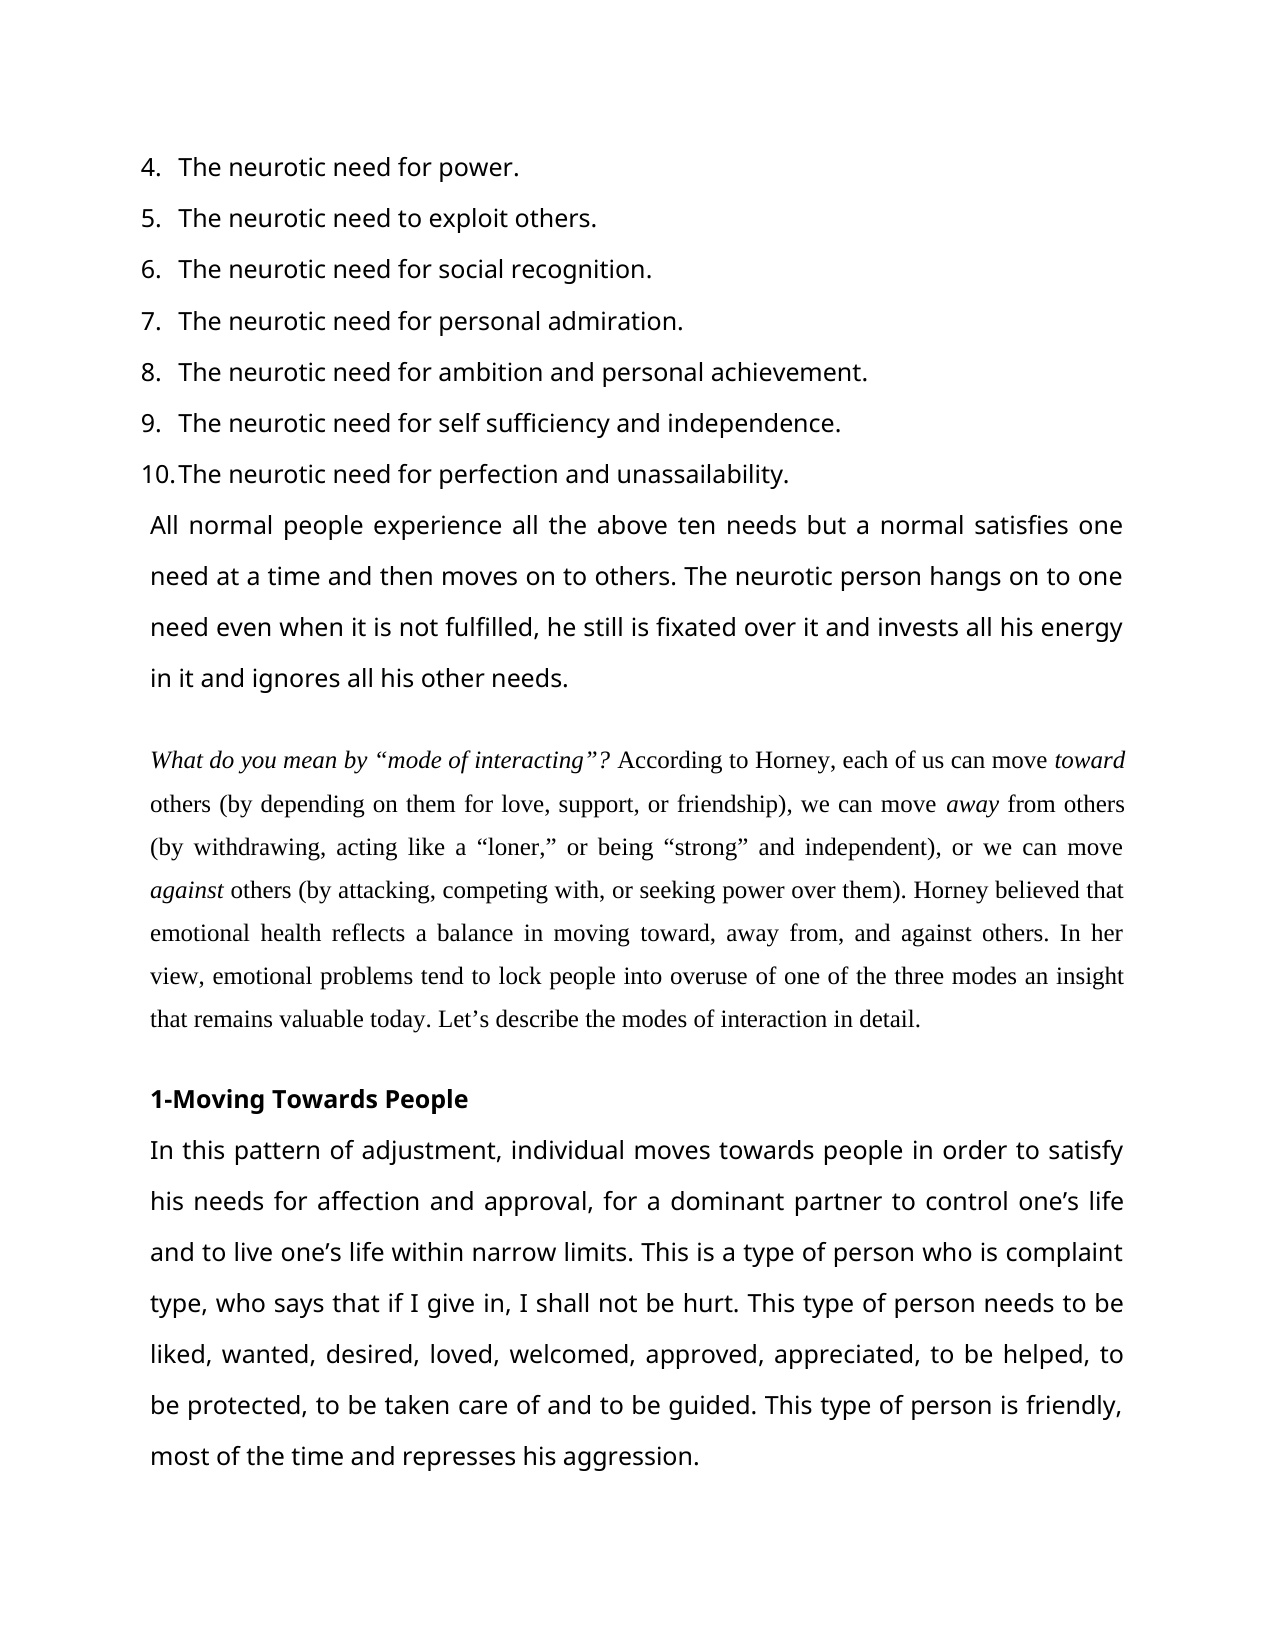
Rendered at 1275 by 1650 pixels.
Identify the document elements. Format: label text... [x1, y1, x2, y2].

list The neurotic need for social recognition. [141, 252, 1125, 286]
text What do you mean by “mode of interacting”? According to Horney, each of us can move toward others (by depending on them for love, support, or friendship), we can move away from others (by withdrawing, acting like a “loner,” or being “strong” and independent), or we can move against others (by attacking, competing with, or seeking power over them). Horney believed that emotional health reflects a balance in moving toward, away from, and against others. In her view, emotional problems tend to lock people into overuse of one of the three modes an insight that remains valuable today. Let’s describe the modes of interaction in detail. [150, 746, 1125, 1033]
list The neurotic need for ambition and personal achievement. [141, 354, 1125, 388]
text In this pattern of adjustment, individual moves towards people in order to satisfy his needs for affection and approval, for a dominant partner to control one’s life and to live one’s life within narrow limits. This is a type of person who is complaint type, who says that if I give in, I shall not be hurt. This type of person needs to be liked, wanted, desired, loved, welcomed, approved, appreciated, to be helped, to be protected, to be taken care of and to be guided. This type of person is friendly, most of the time and represses his aggression. [150, 1132, 1125, 1473]
text 1-Moving Towards People [150, 1081, 1125, 1116]
list The neurotic need for power. [141, 150, 1125, 184]
list The neurotic need for perfection and unassailability. [141, 456, 1125, 490]
list The neurotic need for personal admiration. [141, 303, 1125, 337]
list The neurotic need to exploit others. [141, 201, 1125, 235]
list The neurotic need for self sufficiency and independence. [141, 405, 1125, 439]
text All normal people experience all the above ten needs but a normal satisfies one need at a time and then moves on to others. The neurotic person hangs on to one need even when it is not fulfilled, he still is fixated over it and invests all his energy in it and ignores all his other needs. [150, 507, 1125, 694]
